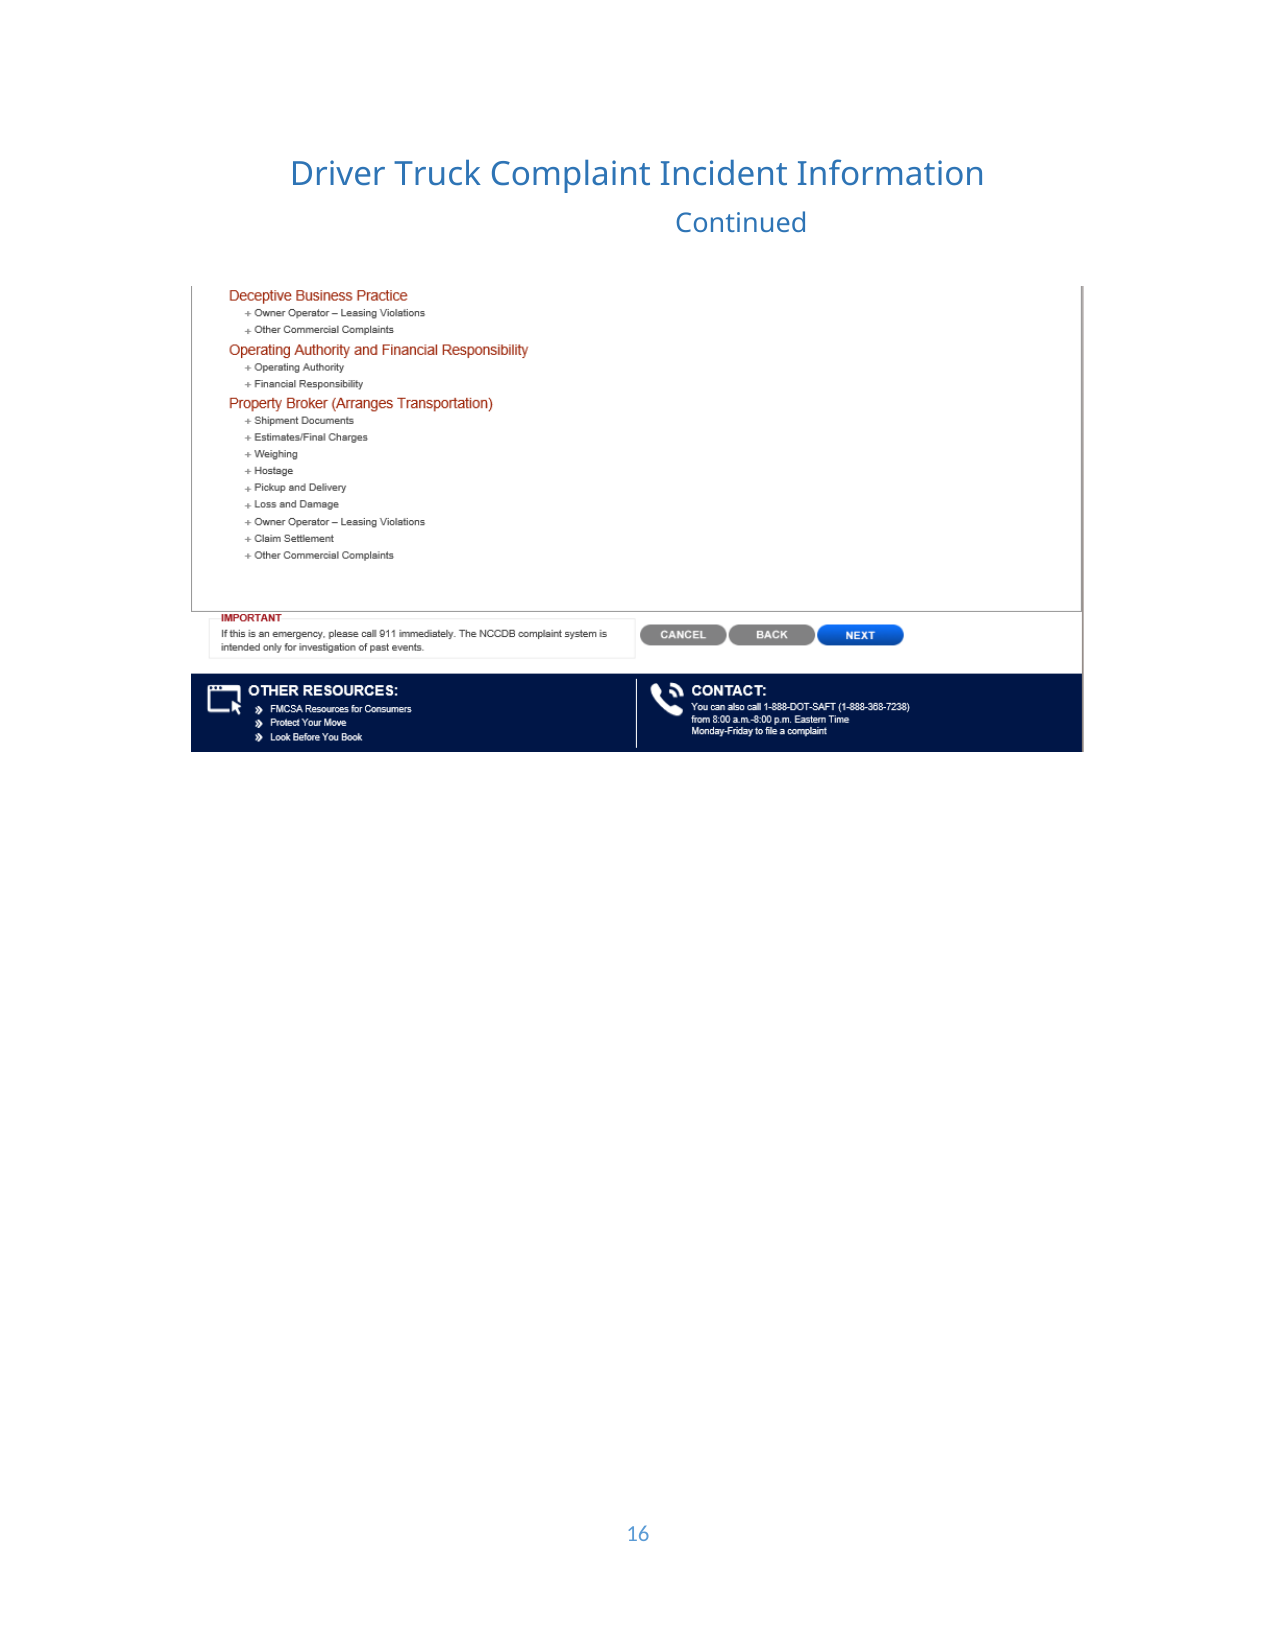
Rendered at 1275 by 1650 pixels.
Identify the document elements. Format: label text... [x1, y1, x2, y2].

subtitle Continued [150, 203, 1125, 240]
subtitle Driver Truck Complaint Incident Information [150, 150, 1125, 195]
picture [191, 286, 1084, 752]
